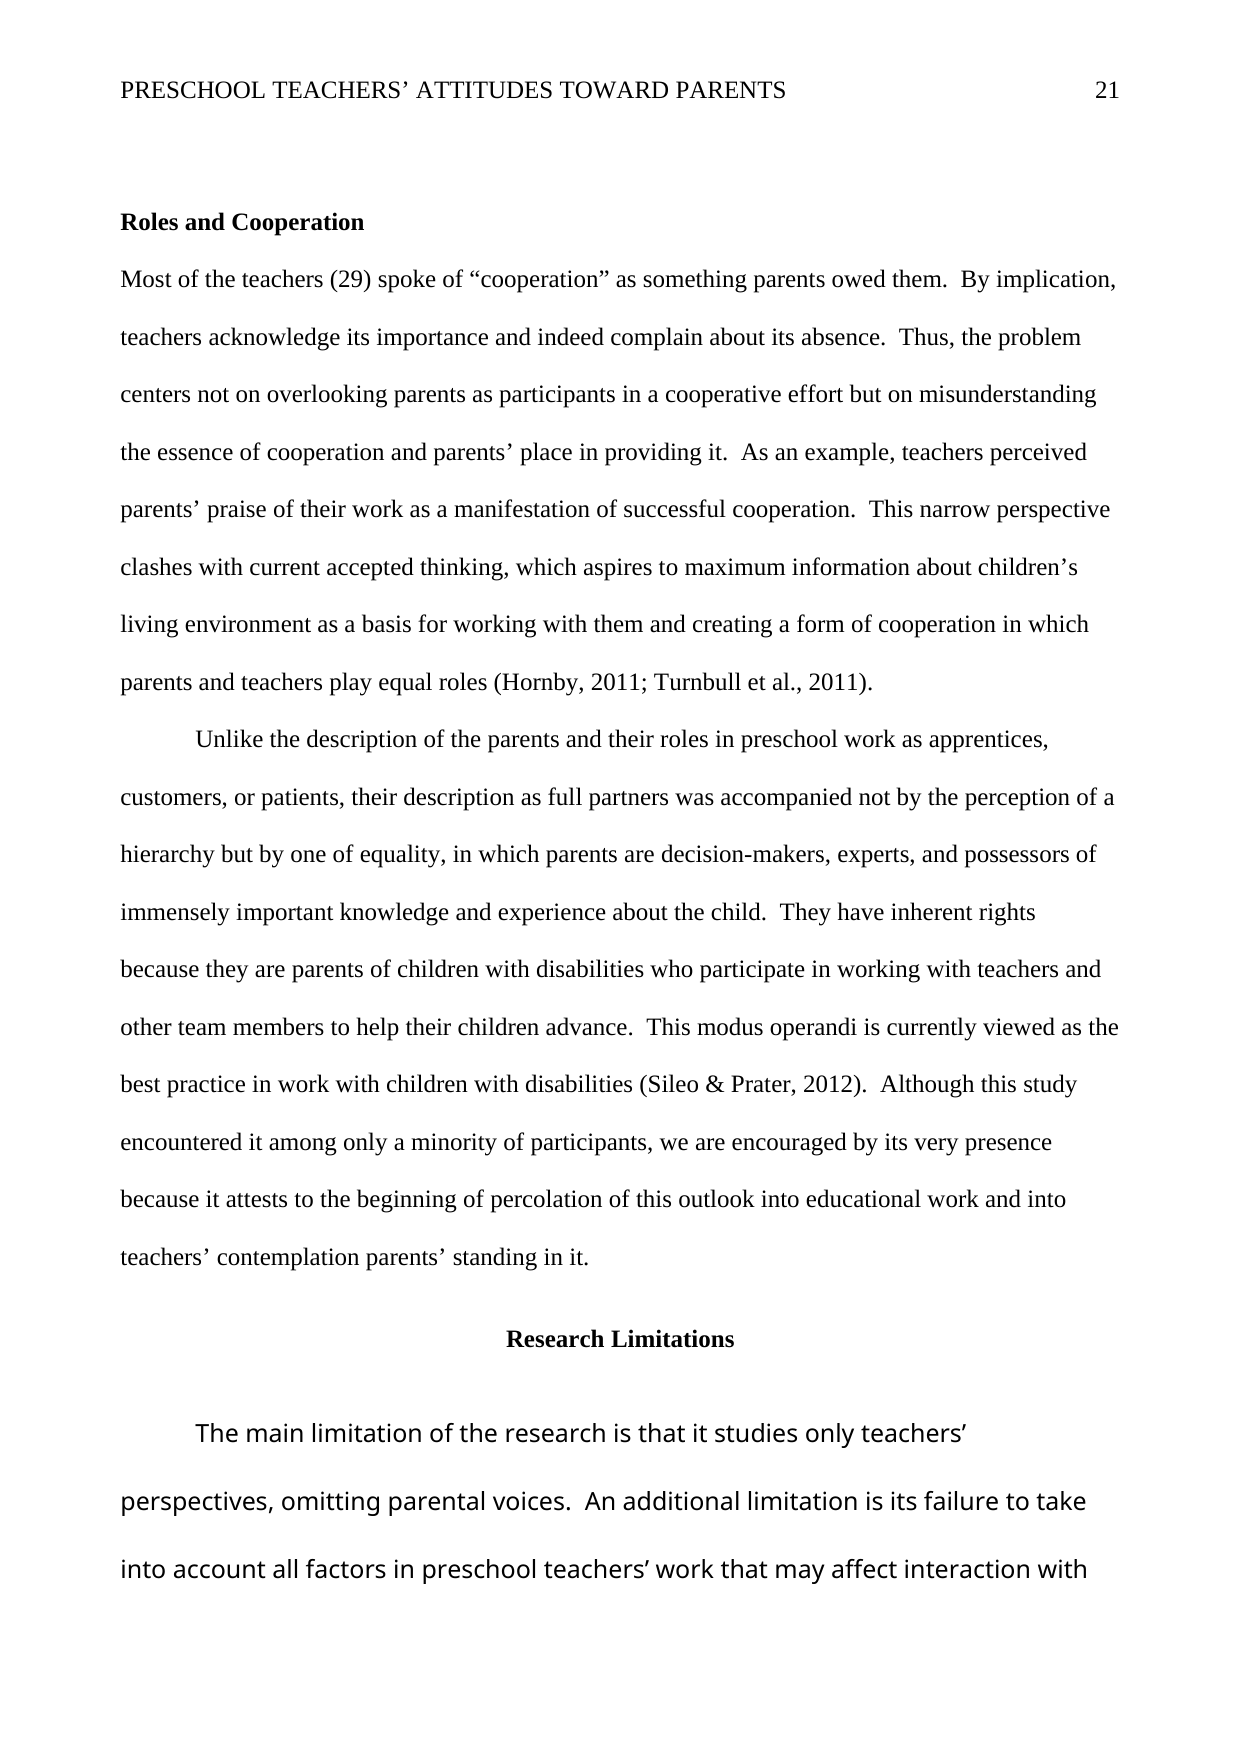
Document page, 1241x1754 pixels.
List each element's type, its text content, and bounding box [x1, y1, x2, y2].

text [120, 1416, 1120, 1586]
text Roles and Cooperation [120, 207, 1120, 236]
text Most of the teachers (29) spoke of “cooperation” as something parents owed them. By implication, teachers acknowledge its importance and indeed complain about its absence. Thus, the problem centers not on overlooking parents as participants in a cooperative effort but on misunderstanding the essence of cooperation and parents’ place in providing it. As an example, teachers perceived parents’ praise of their work as a manifestation of successful cooperation. This narrow perspective clashes with current accepted thinking, which aspires to maximum information about children’s living environment as a basis for working with them and creating a form of cooperation in which parents and teachers play equal roles (Hornby, 2011; Turnbull et al., 2011). [120, 264, 1120, 696]
text Unlike the description of the parents and their roles in preschool work as apprentices, customers, or patients, their description as full partners was accompanied not by the perception of a hierarchy but by one of equality, in which parents are decision-makers, experts, and possessors of immensely important knowledge and experience about the child. They have inherent rights because they are parents of children with disabilities who participate in working with teachers and other team members to help their children advance. This modus operandi is currently viewed as the best practice in work with children with disabilities (Sileo & Prater, 2012). Although this study encountered it among only a minority of participants, we are encouraged by its very presence because it attests to the beginning of percolation of this outlook into educational work and into teachers’ contemplation parents’ standing in it. [120, 724, 1120, 1271]
text Research Limitations [120, 1324, 1120, 1353]
